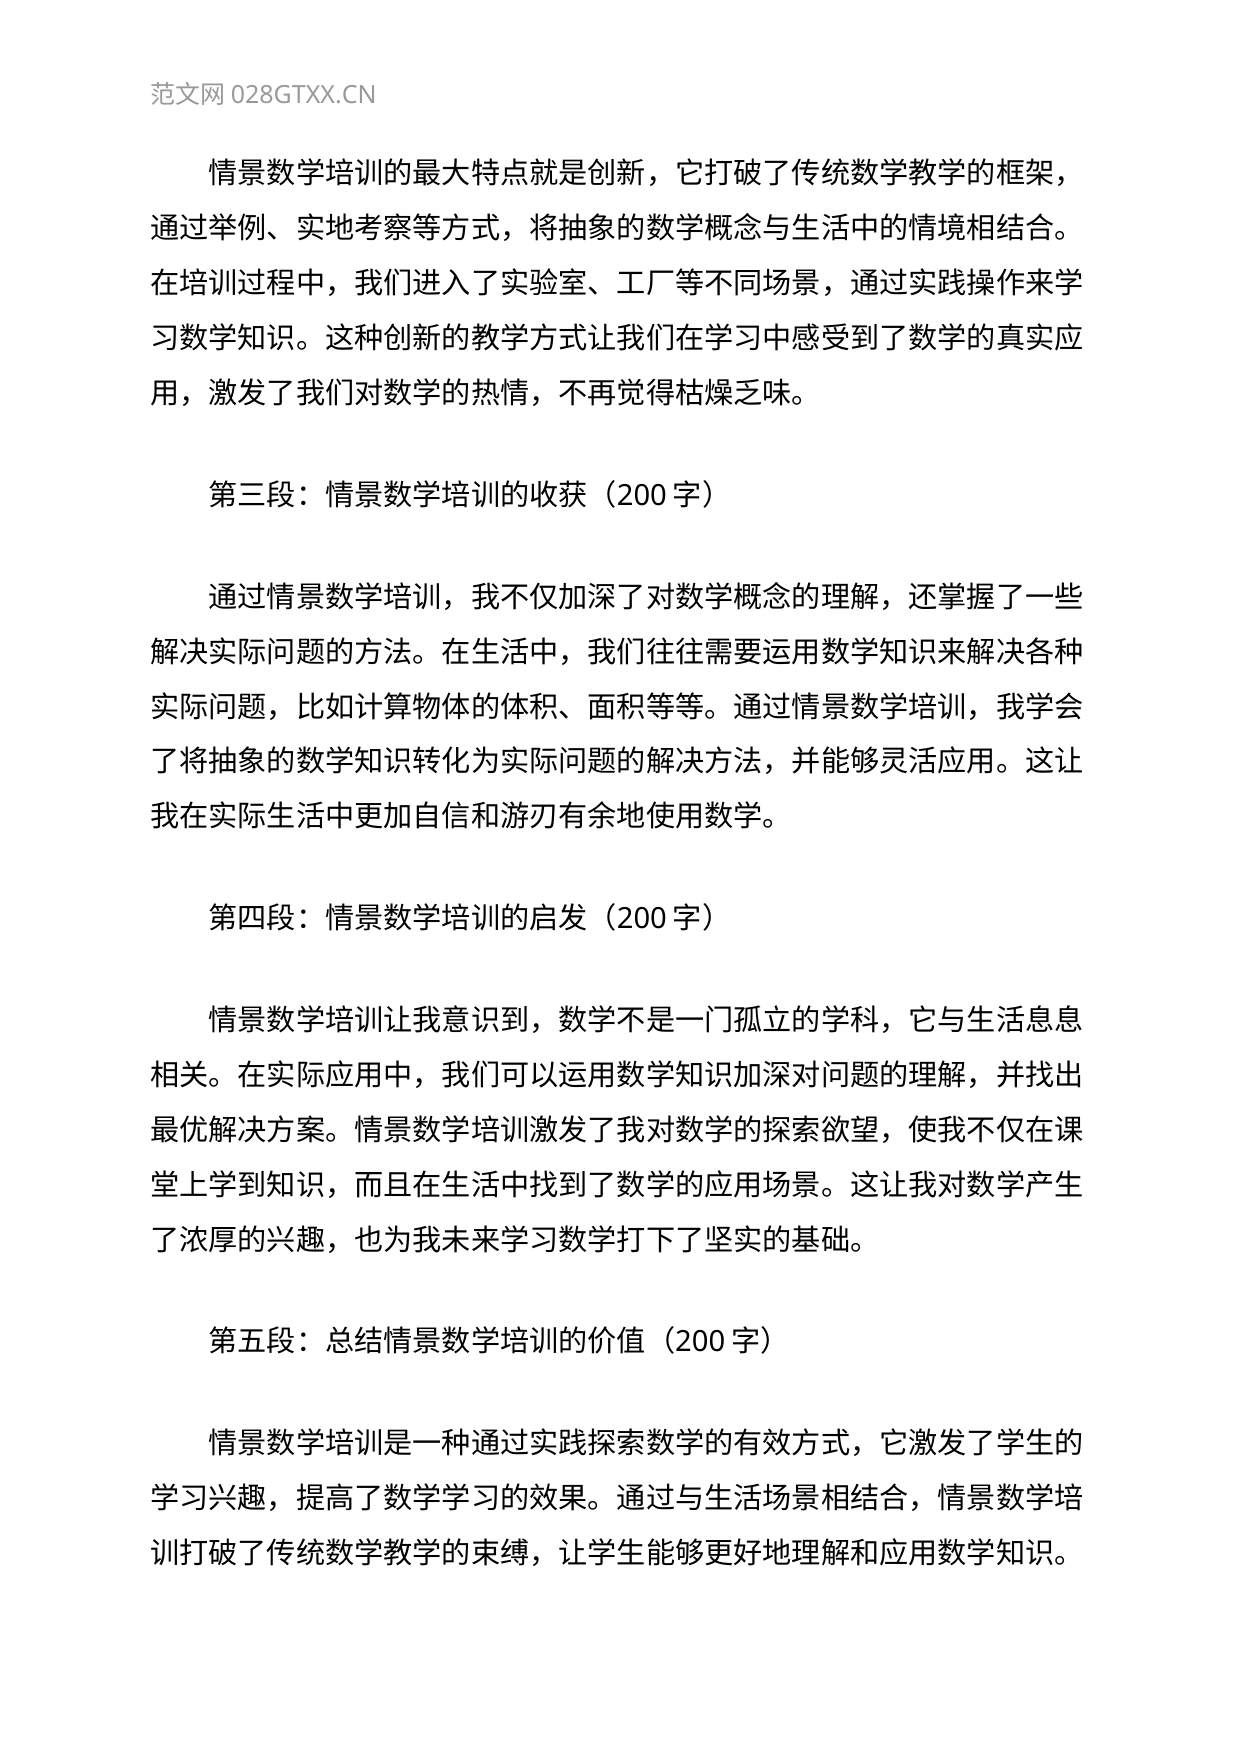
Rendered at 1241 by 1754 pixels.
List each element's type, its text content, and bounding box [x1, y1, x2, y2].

text 第三段：情景数学培训的收获（200字） [150, 471, 1090, 514]
text 通过情景数学培训，我不仅加深了对数学概念的理解，还掌握了一些解决实际问题的方法。在生活中，我们往往需要运用数学知识来解决各种实际问题，比如计算物体的体积、面积等等。通过情景数学培训，我学会了将抽象的数学知识转化为实际问题的解决方法，并能够灵活应用。这让我在实际生活中更加自信和游刃有余地使用数学。 [150, 573, 1090, 835]
text 第五段：总结情景数学培训的价值（200字） [150, 1318, 1090, 1360]
text 情景数学培训的最大特点就是创新，它打破了传统数学教学的框架，通过举例、实地考察等方式，将抽象的数学概念与生活中的情境相结合。在培训过程中，我们进入了实验室、工厂等不同场景，通过实践操作来学习数学知识。这种创新的教学方式让我们在学习中感受到了数学的真实应用，激发了我们对数学的热情，不再觉得枯燥乏味。 [150, 150, 1090, 412]
text 第四段：情景数学培训的启发（200字） [150, 895, 1090, 937]
text 情景数学培训让我意识到，数学不是一门孤立的学科，它与生活息息相关。在实际应用中，我们可以运用数学知识加深对问题的理解，并找出最优解决方案。情景数学培训激发了我对数学的探索欲望，使我不仅在课堂上学到知识，而且在生活中找到了数学的应用场景。这让我对数学产生了浓厚的兴趣，也为我未来学习数学打下了坚实的基础。 [150, 997, 1090, 1258]
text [150, 1420, 1090, 1572]
